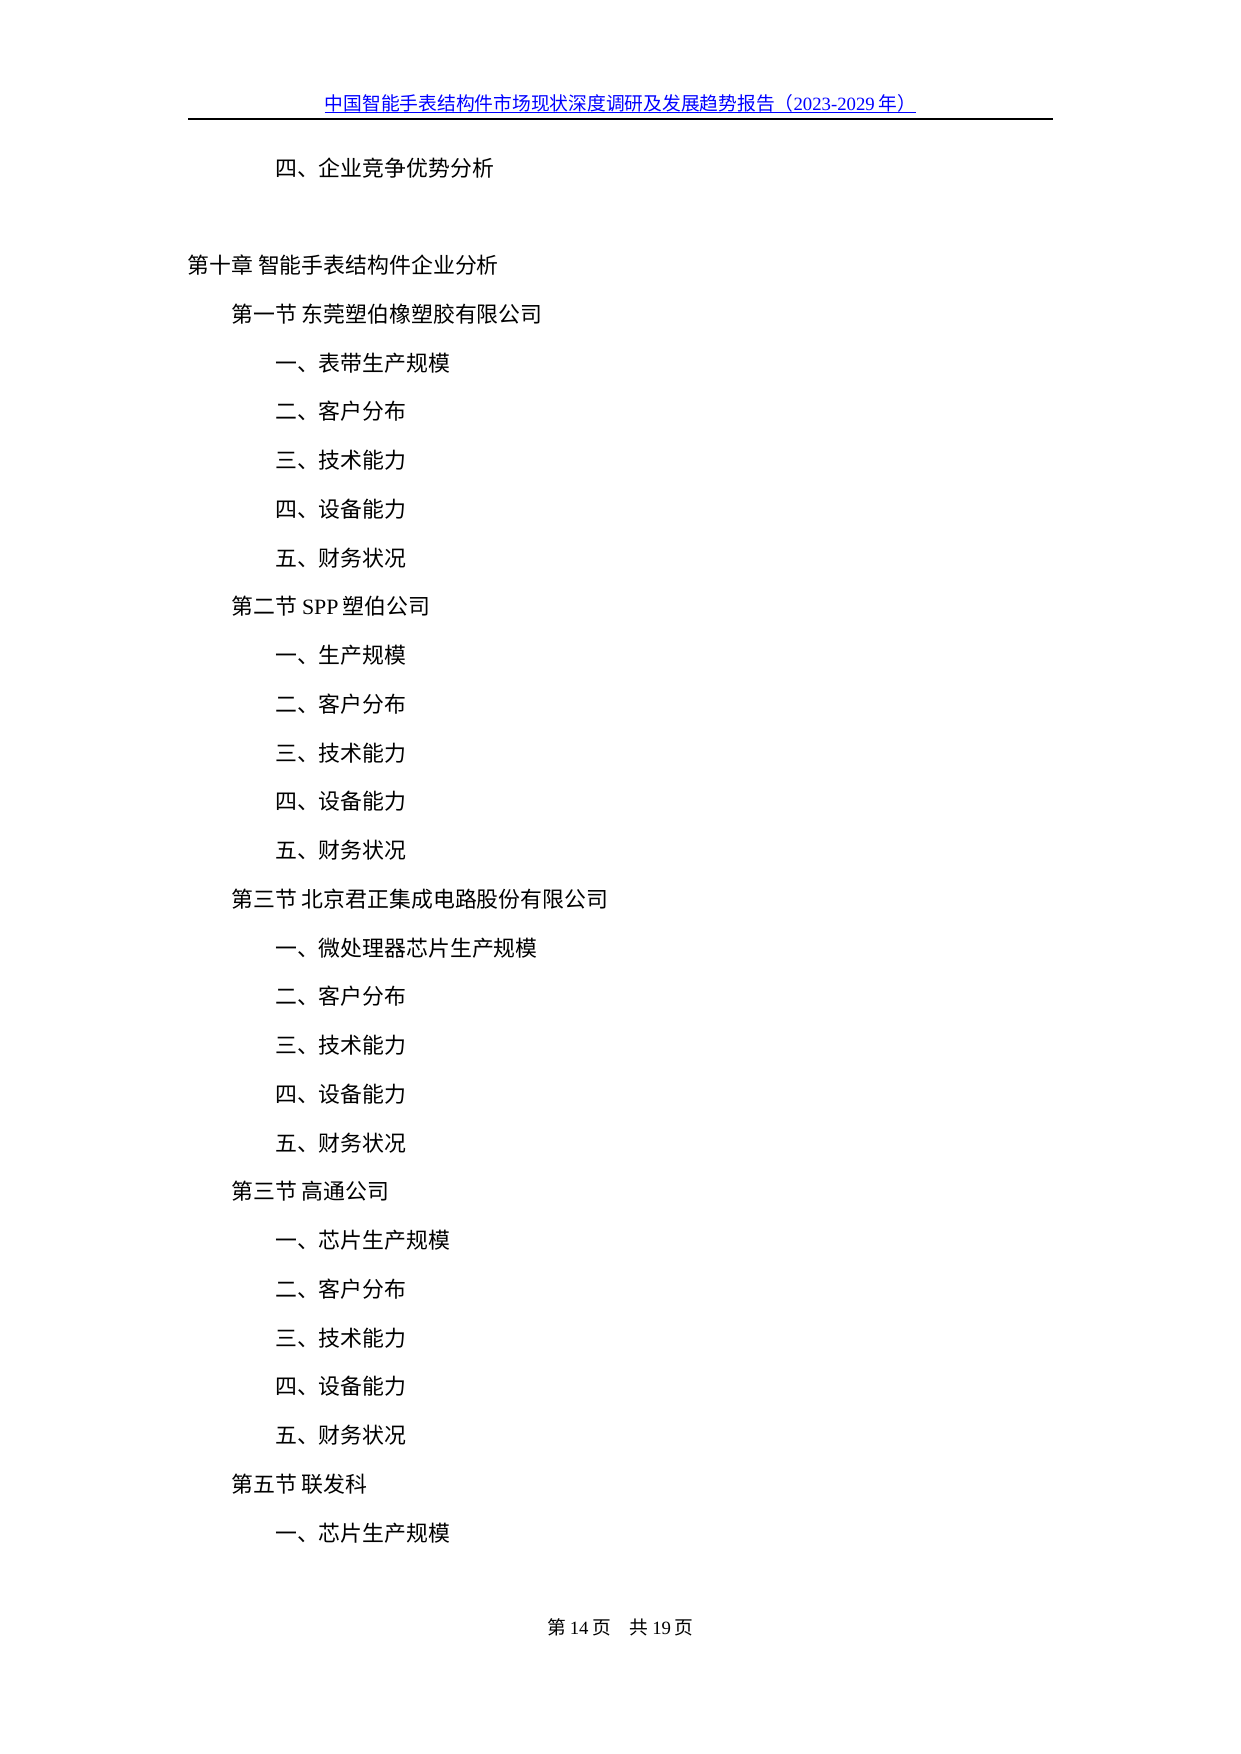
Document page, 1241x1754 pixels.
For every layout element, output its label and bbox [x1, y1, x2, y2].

text [187, 150, 1053, 1548]
